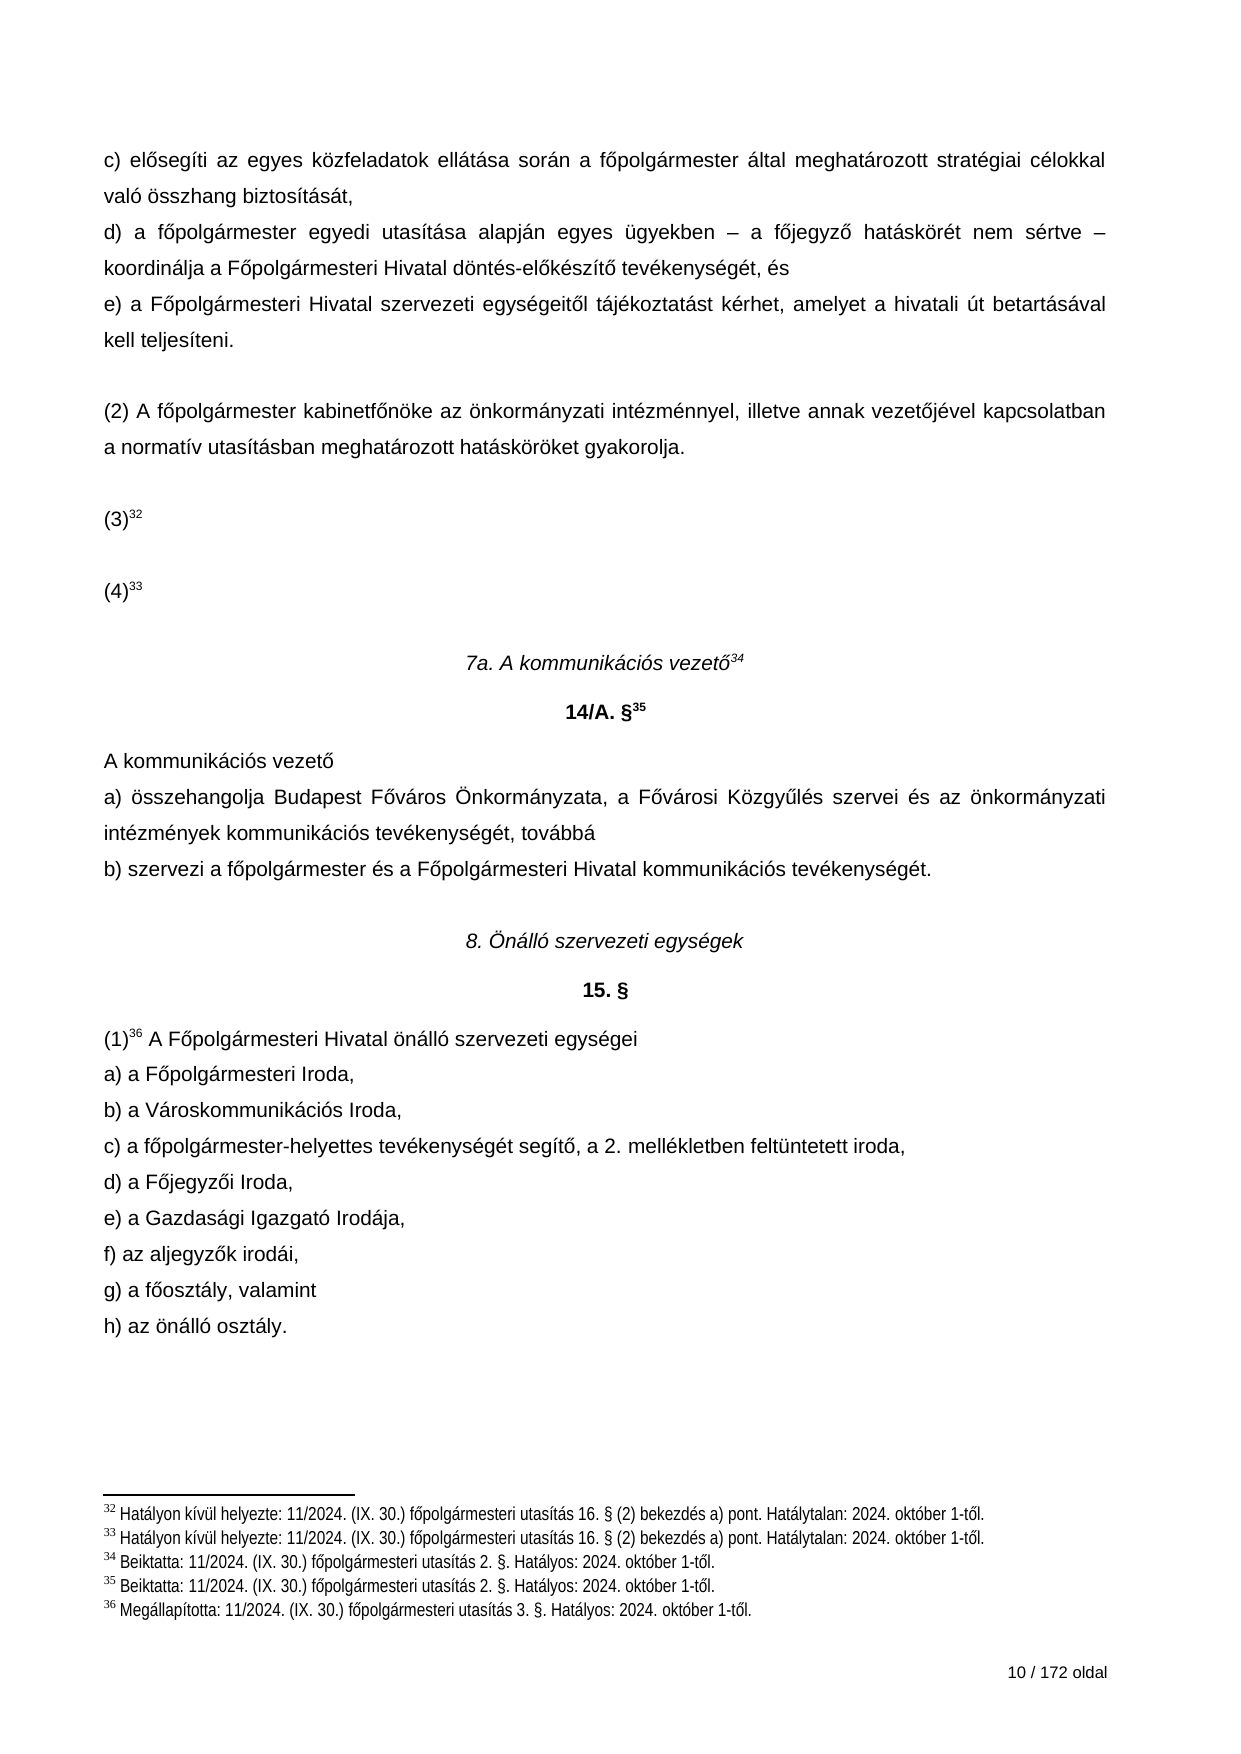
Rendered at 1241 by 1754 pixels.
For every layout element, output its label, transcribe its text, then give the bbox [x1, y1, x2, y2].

text (3) [103, 507, 1107, 531]
text g) a főosztály, valamint [103, 1278, 1107, 1302]
text (2) A főpolgármester kabinetfőnöke az önkormányzati intézménnyel, illetve annak vezetőjével kapcsolatban a normatív utasításban meghatározott hatásköröket gyakorolja. [103, 399, 1107, 459]
text d) a főpolgármester egyedi utasítása alapján egyes ügyekben – a főjegyző hatáskörét nem sértve – koordinálja a Főpolgármesteri Hivatal döntés-előkészítő tevékenységét, és [103, 219, 1107, 279]
text 8. Önálló szervezeti egységek [103, 928, 1107, 952]
text e) a Főpolgármesteri Hivatal szervezeti egységeitől tájékoztatást kérhet, amelyet a hivatali út betartásával kell teljesíteni. [103, 291, 1107, 351]
text a) összehangolja Budapest Főváros Önkormányzata, a Fővárosi Közgyűlés szervei és az önkormányzati intézmények kommunikációs tevékenységét, továbbá [103, 785, 1107, 844]
text d) a Főjegyzői Iroda, [103, 1170, 1107, 1194]
text c) a főpolgármester-helyettes tevékenységét segítő, a 2. mellékletben feltüntetett iroda, [103, 1134, 1107, 1158]
text h) az önálló osztály. [103, 1314, 1107, 1338]
text b) szervezi a főpolgármester és a Főpolgármesteri Hivatal kommunikációs tevékenységét. [103, 857, 1107, 881]
text 15. § [103, 977, 1107, 1001]
text f) az aljegyzők irodái, [103, 1242, 1107, 1266]
text e) a Gazdasági Igazgató Irodája, [103, 1206, 1107, 1230]
text b) a Városkommunikációs Iroda, [103, 1098, 1107, 1122]
text (4) [103, 579, 1107, 603]
text 14/A. § [103, 700, 1107, 724]
text c) elősegíti az egyes közfeladatok ellátása során a főpolgármester által meghatározott stratégiai célokkal való összhang biztosítását, [103, 148, 1107, 208]
text a) a Főpolgármesteri Iroda, [103, 1062, 1107, 1086]
text 7a. A kommunikációs vezető [103, 651, 1107, 675]
text (1) A Főpolgármesteri Hivatal önálló szervezeti egységei [103, 1026, 1107, 1050]
text A kommunikációs vezető [103, 749, 1107, 773]
